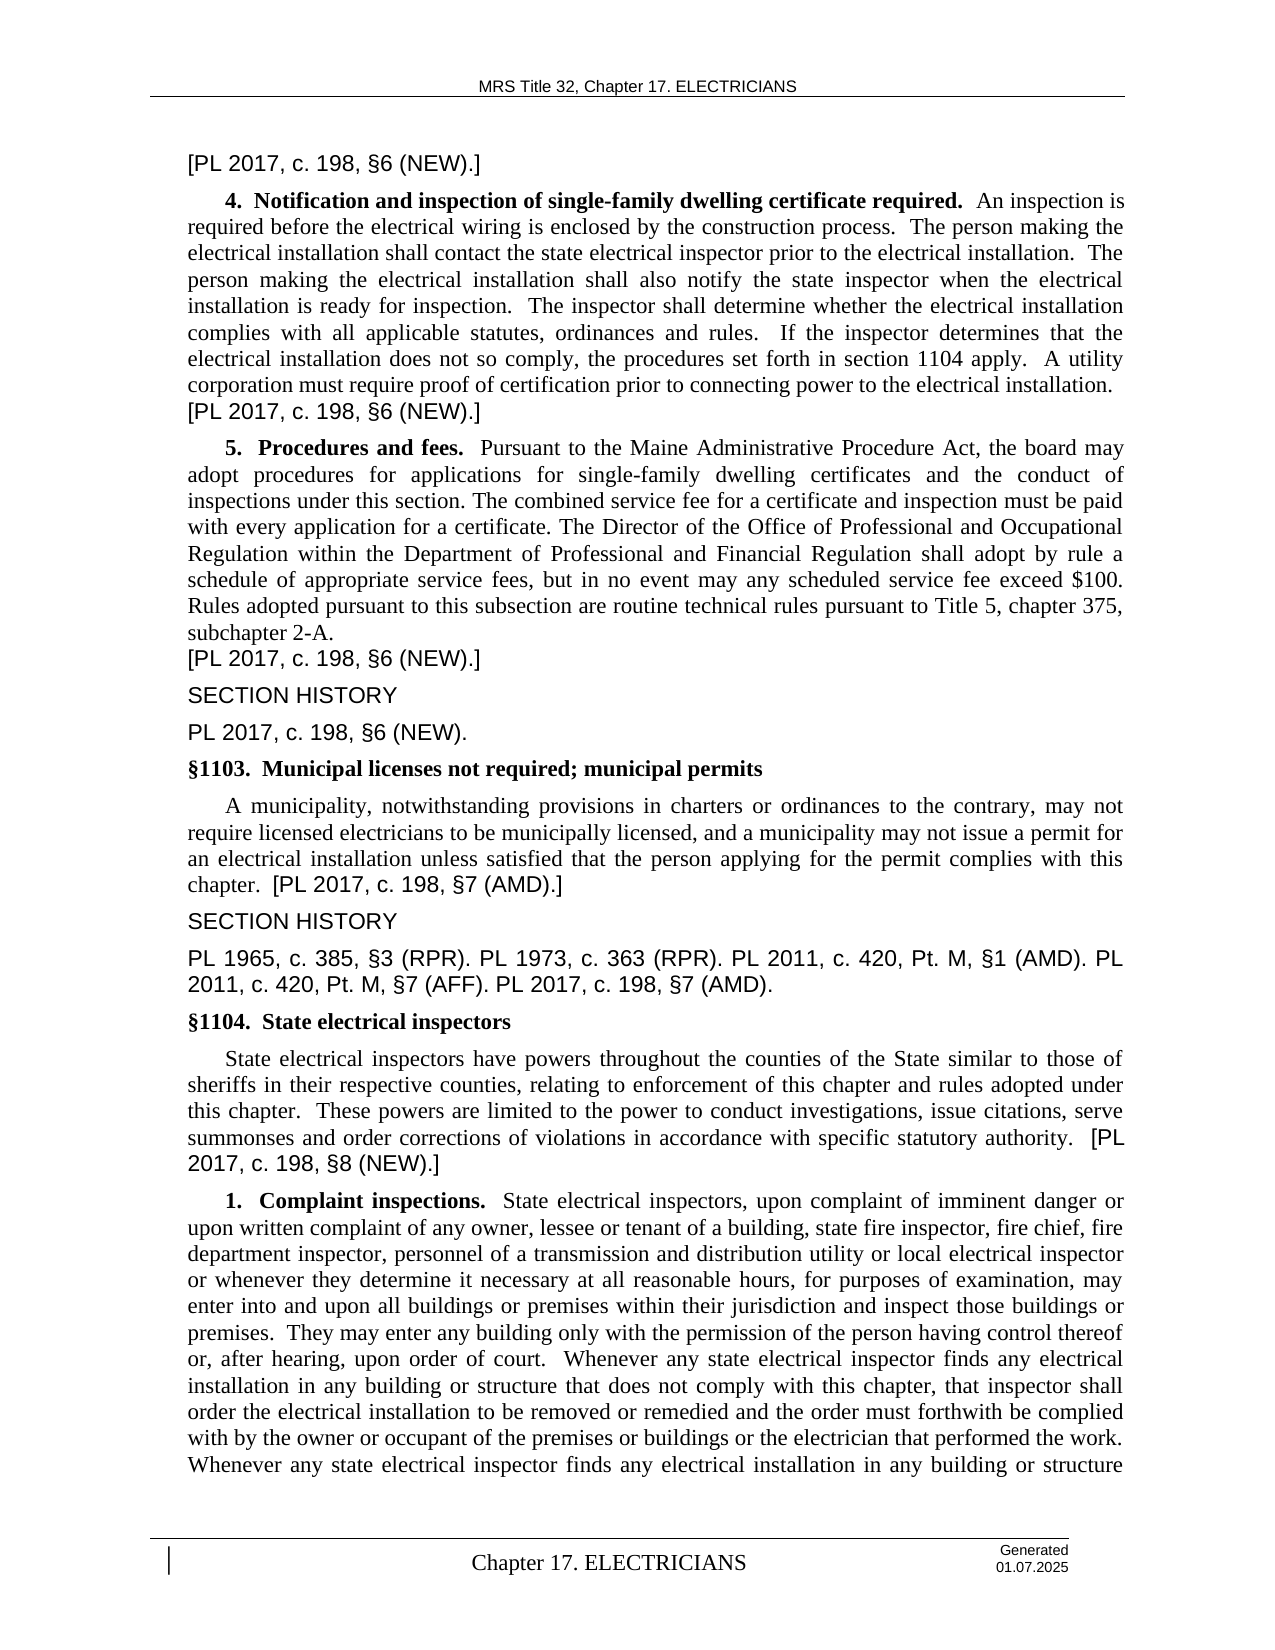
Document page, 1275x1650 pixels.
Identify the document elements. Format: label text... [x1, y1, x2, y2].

text A municipality, notwithstanding provisions in charters or ordinances to the contrary, may not require licensed electricians to be municipally licensed, and a municipality may not issue a permit for an electrical installation unless satisfied that the person applying for the permit complies with this chapter. [PL 2017, c. 198, §7 (AMD).] [187, 792, 1125, 898]
text PL 1965, c. 385, §3 (RPR). PL 1973, c. 363 (RPR). PL 2011, c. 420, Pt. M, §1 (AMD). PL 2011, c. 420, Pt. M, §7 (AFF). PL 2017, c. 198, §7 (AMD). [187, 945, 1125, 998]
text [PL 2017, c. 198, §6 (NEW).] [187, 150, 1125, 176]
text State electrical inspectors have powers throughout the counties of the State similar to those of sheriffs in their respective counties, relating to enforcement of this chapter and rules adopted under this chapter. These powers are limited to the power to conduct investigations, issue citations, serve summonses and order corrections of violations in accordance with specific statutory authority. [PL 2017, c. 198, §8 (NEW).] [187, 1045, 1125, 1177]
text [PL 2017, c. 198, §6 (NEW).] [187, 645, 1125, 672]
text §1103. Municipal licenses not required; municipal permits [187, 756, 1125, 782]
text §1104. State electrical inspectors [187, 1008, 1125, 1034]
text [187, 1187, 1125, 1477]
text 5. Procedures and fees. Pursuant to the Maine Administrative Procedure Act, the board may adopt procedures for applications for single-family dwelling certificates and the conduct of inspections under this section. The combined service fee for a certificate and inspection must be paid with every application for a certificate. The Director of the Office of Professional and Occupational Regulation within the Department of Professional and Financial Regulation shall adopt by rule a schedule of appropriate service fees, but in no event may any scheduled service fee exceed $100. Rules adopted pursuant to this subsection are routine technical rules pursuant to Title 5, chapter 375, subchapter 2‑A. [187, 434, 1125, 645]
text [PL 2017, c. 198, §6 (NEW).] [187, 398, 1125, 424]
text 4. Notification and inspection of single-family dwelling certificate required. An inspection is required before the electrical wiring is enclosed by the construction process. The person making the electrical installation shall contact the state electrical inspector prior to the electrical installation. The person making the electrical installation shall also notify the state inspector when the electrical installation is ready for inspection. The inspector shall determine whether the electrical installation complies with all applicable statutes, ordinances and rules. If the inspector determines that the electrical installation does not so comply, the procedures set forth in section 1104 apply. A utility corporation must require proof of certification prior to connecting power to the electrical installation. [187, 187, 1125, 398]
text PL 2017, c. 198, §6 (NEW). [187, 719, 1125, 745]
text SECTION HISTORY [187, 908, 1125, 934]
text SECTION HISTORY [187, 682, 1125, 708]
